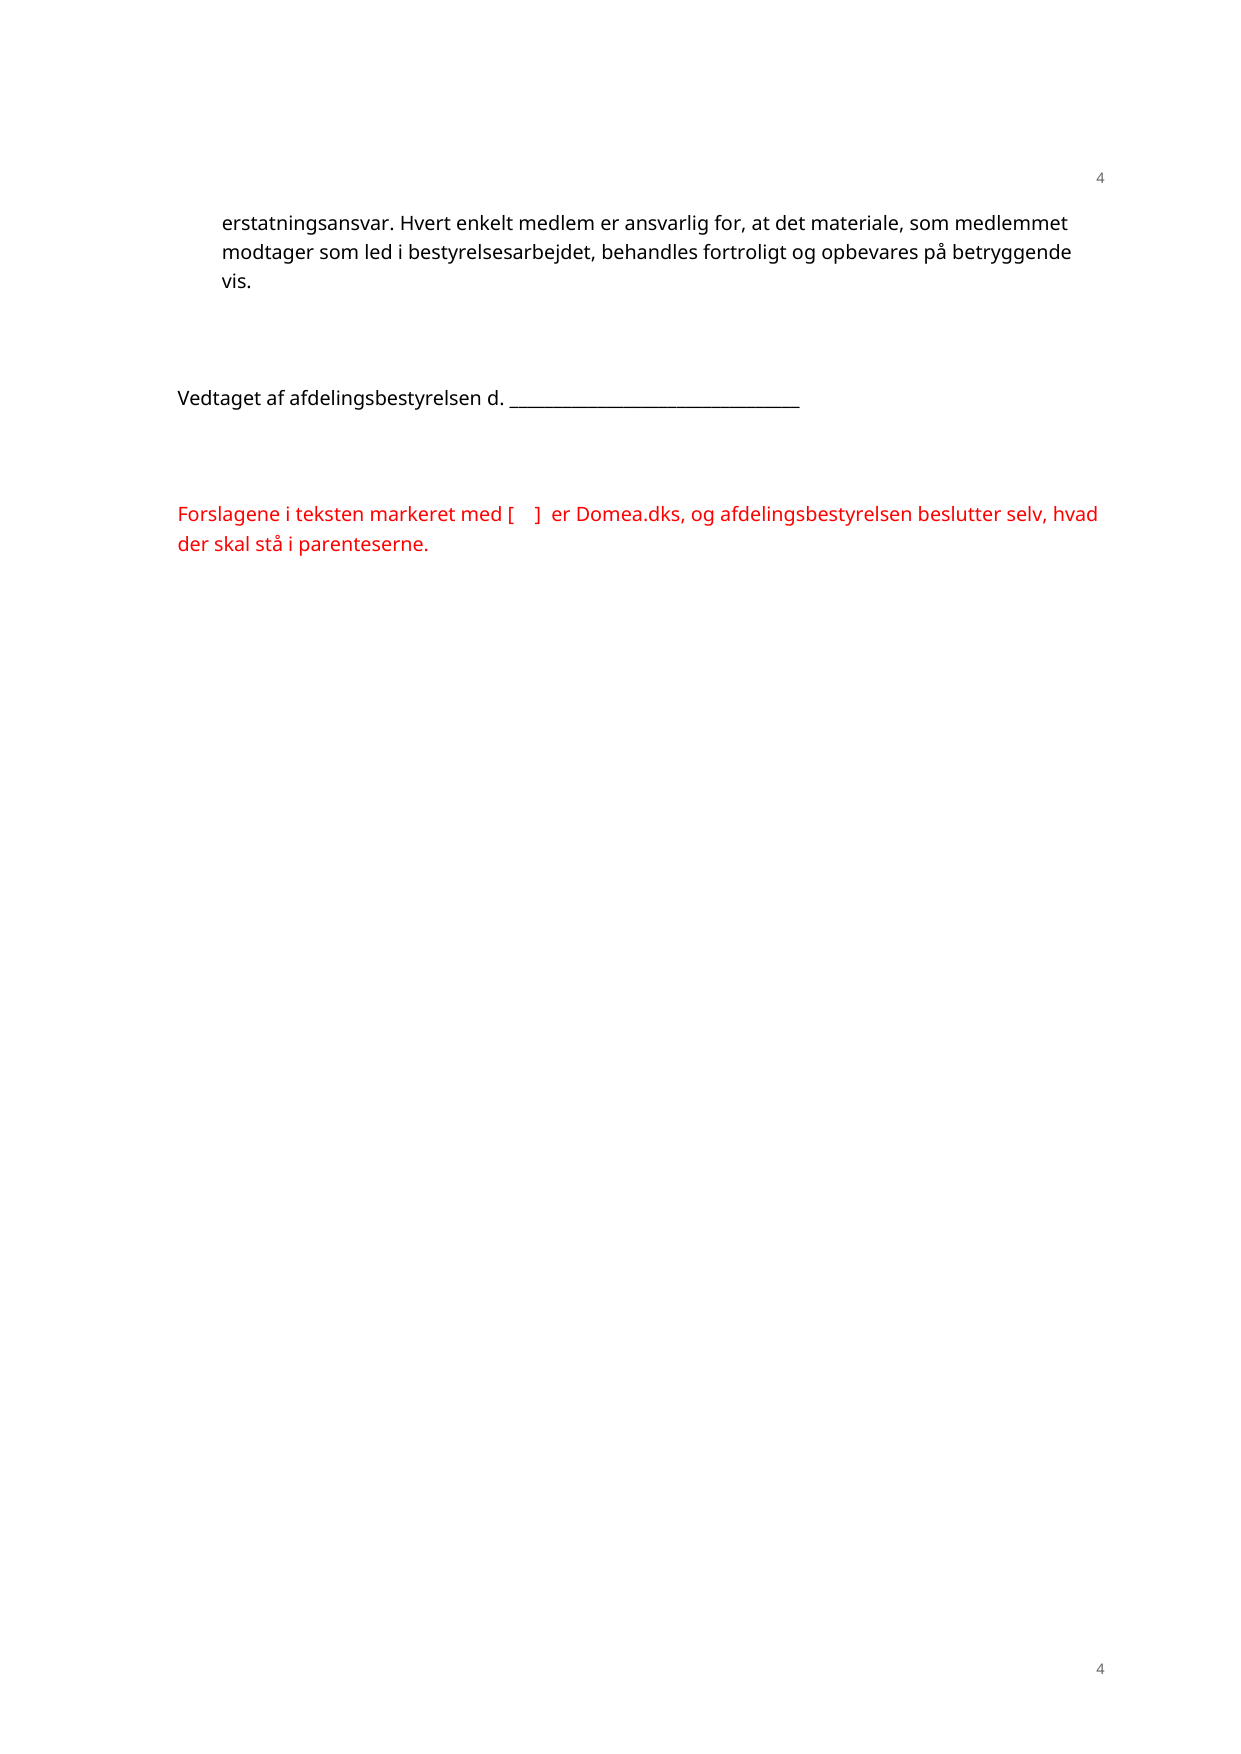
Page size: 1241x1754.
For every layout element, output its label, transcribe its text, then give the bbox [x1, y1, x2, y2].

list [177, 207, 1104, 294]
text Vedtaget af afdelingsbestyrelsen d. _________________________________ [177, 382, 1104, 411]
text Forslagene i teksten markeret med [ ] er Domea.dks, og afdelingsbestyrelsen beslutter selv, hvad der skal stå i parenteserne. [177, 498, 1104, 557]
